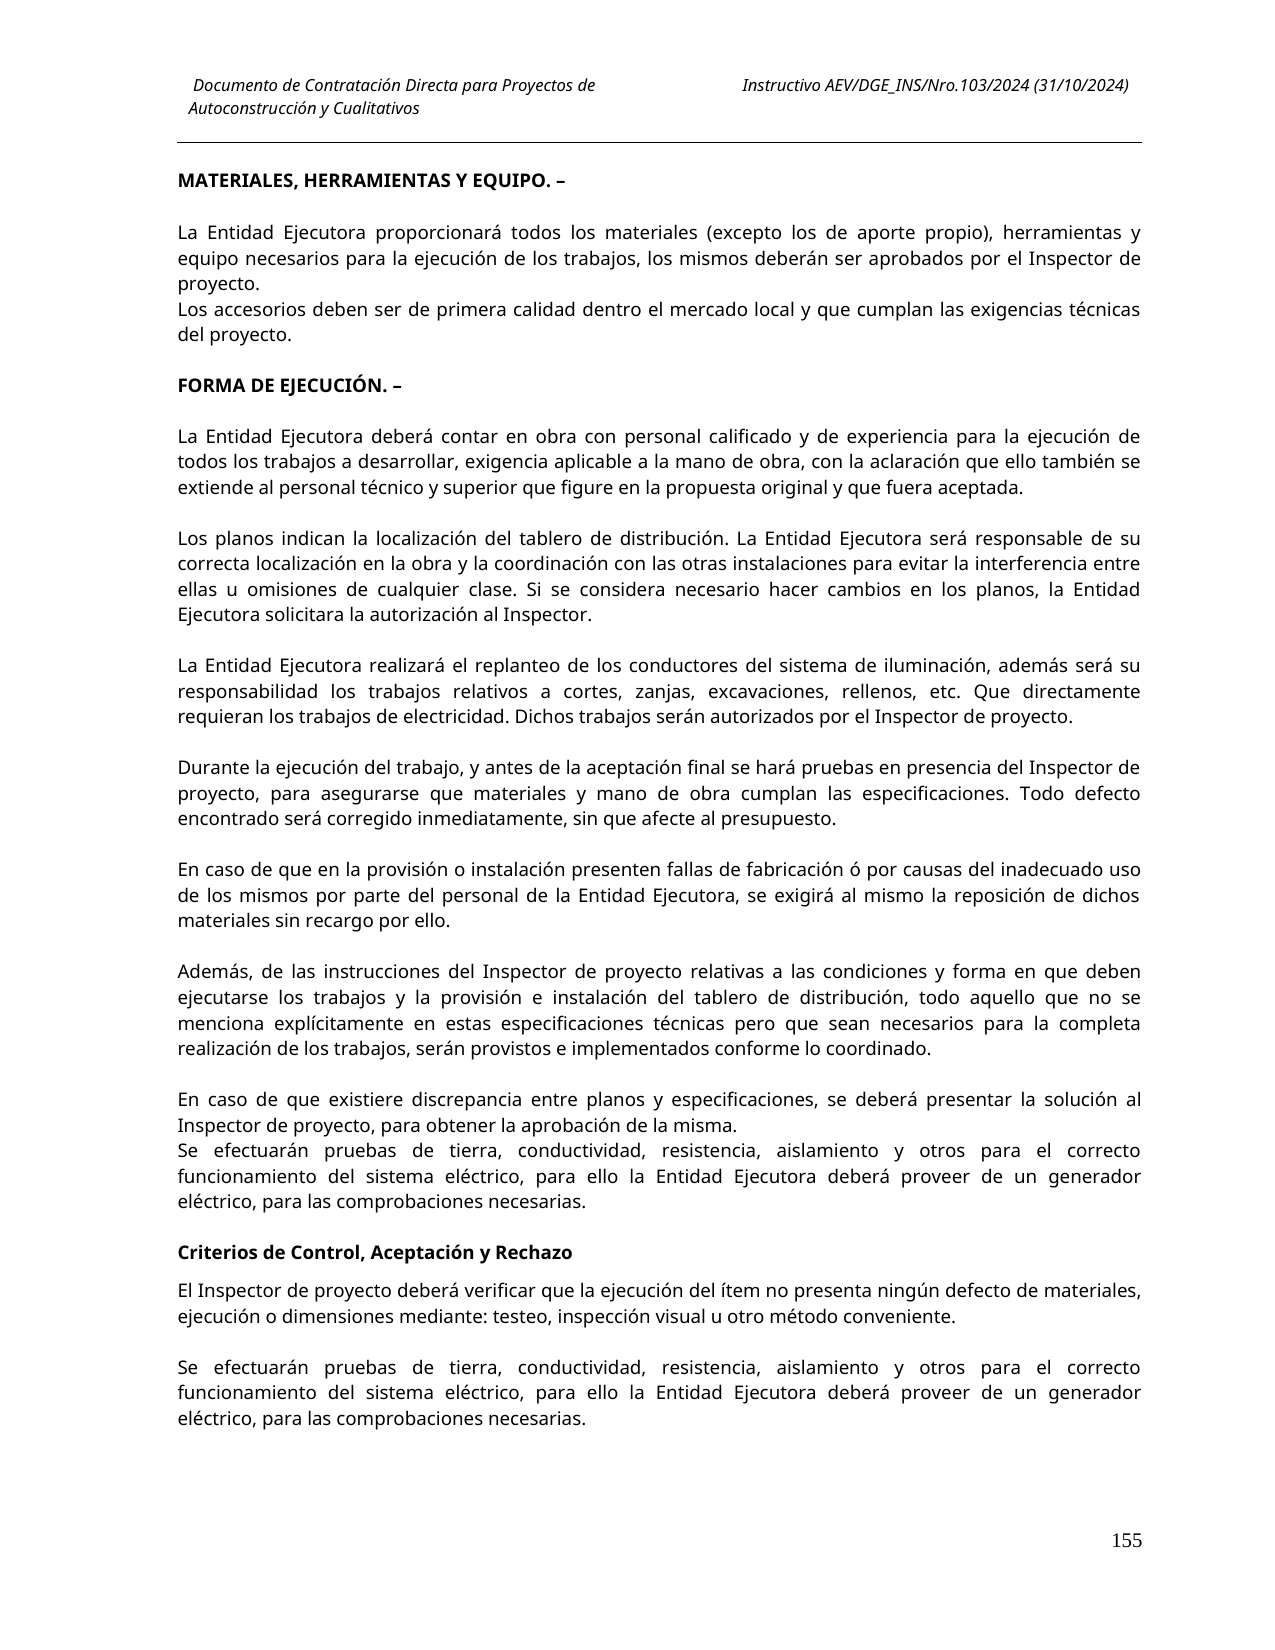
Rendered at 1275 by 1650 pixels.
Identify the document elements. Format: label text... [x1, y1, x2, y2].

text El Inspector de proyecto deberá verificar que la ejecución del ítem no presenta ningún defecto de materiales, ejecución o dimensiones mediante: testeo, inspección visual u otro método conveniente. [177, 1278, 1142, 1329]
text Durante la ejecución del trabajo, y antes de la aceptación final se hará pruebas en presencia del Inspector de proyecto, para asegurarse que materiales y mano de obra cumplan las especificaciones. Todo defecto encontrado será corregido inmediatamente, sin que afecte al presupuesto. [177, 755, 1142, 831]
text Se efectuarán pruebas de tierra, conductividad, resistencia, aislamiento y otros para el correcto funcionamiento del sistema eléctrico, para ello la Entidad Ejecutora deberá proveer de un generador eléctrico, para las comprobaciones necesarias. [177, 1354, 1142, 1431]
text En caso de que existiere discrepancia entre planos y especificaciones, se deberá presentar la solución al Inspector de proyecto, para obtener la aprobación de la misma. [177, 1086, 1142, 1137]
text La Entidad Ejecutora deberá contar en obra con personal calificado y de experiencia para la ejecución de todos los trabajos a desarrollar, exigencia aplicable a la mano de obra, con la aclaración que ello también se extiende al personal técnico y superior que figure en la propuesta original y que fuera aceptada. [177, 423, 1142, 499]
text Además, de las instrucciones del Inspector de proyecto relativas a las condiciones y forma en que deben ejecutarse los trabajos y la provisión e instalación del tablero de distribución, todo aquello que no se menciona explícitamente en estas especificaciones técnicas pero que sean necesarios para la completa realización de los trabajos, serán provistos e implementados conforme lo coordinado. [177, 959, 1142, 1061]
text Los accesorios deben ser de primera calidad dentro el mercado local y que cumplan las exigencias técnicas del proyecto. [177, 296, 1142, 347]
list MATERIALES, HERRAMIENTAS Y EQUIPO. – [177, 167, 1142, 193]
text Criterios de Control, Aceptación y Rechazo [177, 1239, 1142, 1265]
text En caso de que en la provisión o instalación presenten fallas de fabricación ó por causas del inadecuado uso de los mismos por parte del personal de la Entidad Ejecutora, se exigirá al mismo la reposición de dichos materiales sin recargo por ello. [177, 857, 1142, 933]
text Los planos indican la localización del tablero de distribución. La Entidad Ejecutora será responsable de su correcta localización en la obra y la coordinación con las otras instalaciones para evitar la interferencia entre ellas u omisiones de cualquier clase. Si se considera necesario hacer cambios en los planos, la Entidad Ejecutora solicitara la autorización al Inspector. [177, 525, 1142, 627]
text Se efectuarán pruebas de tierra, conductividad, resistencia, aislamiento y otros para el correcto funcionamiento del sistema eléctrico, para ello la Entidad Ejecutora deberá proveer de un generador eléctrico, para las comprobaciones necesarias. [177, 1137, 1142, 1214]
text La Entidad Ejecutora proporcionará todos los materiales (excepto los de aporte propio), herramientas y equipo necesarios para la ejecución de los trabajos, los mismos deberán ser aprobados por el Inspector de proyecto. [177, 219, 1142, 296]
list FORMA DE EJECUCIÓN. – [177, 372, 1142, 398]
text La Entidad Ejecutora realizará el replanteo de los conductores del sistema de iluminación, además será su responsabilidad los trabajos relativos a cortes, zanjas, excavaciones, rellenos, etc. Que directamente requieran los trabajos de electricidad. Dichos trabajos serán autorizados por el Inspector de proyecto. [177, 653, 1142, 729]
